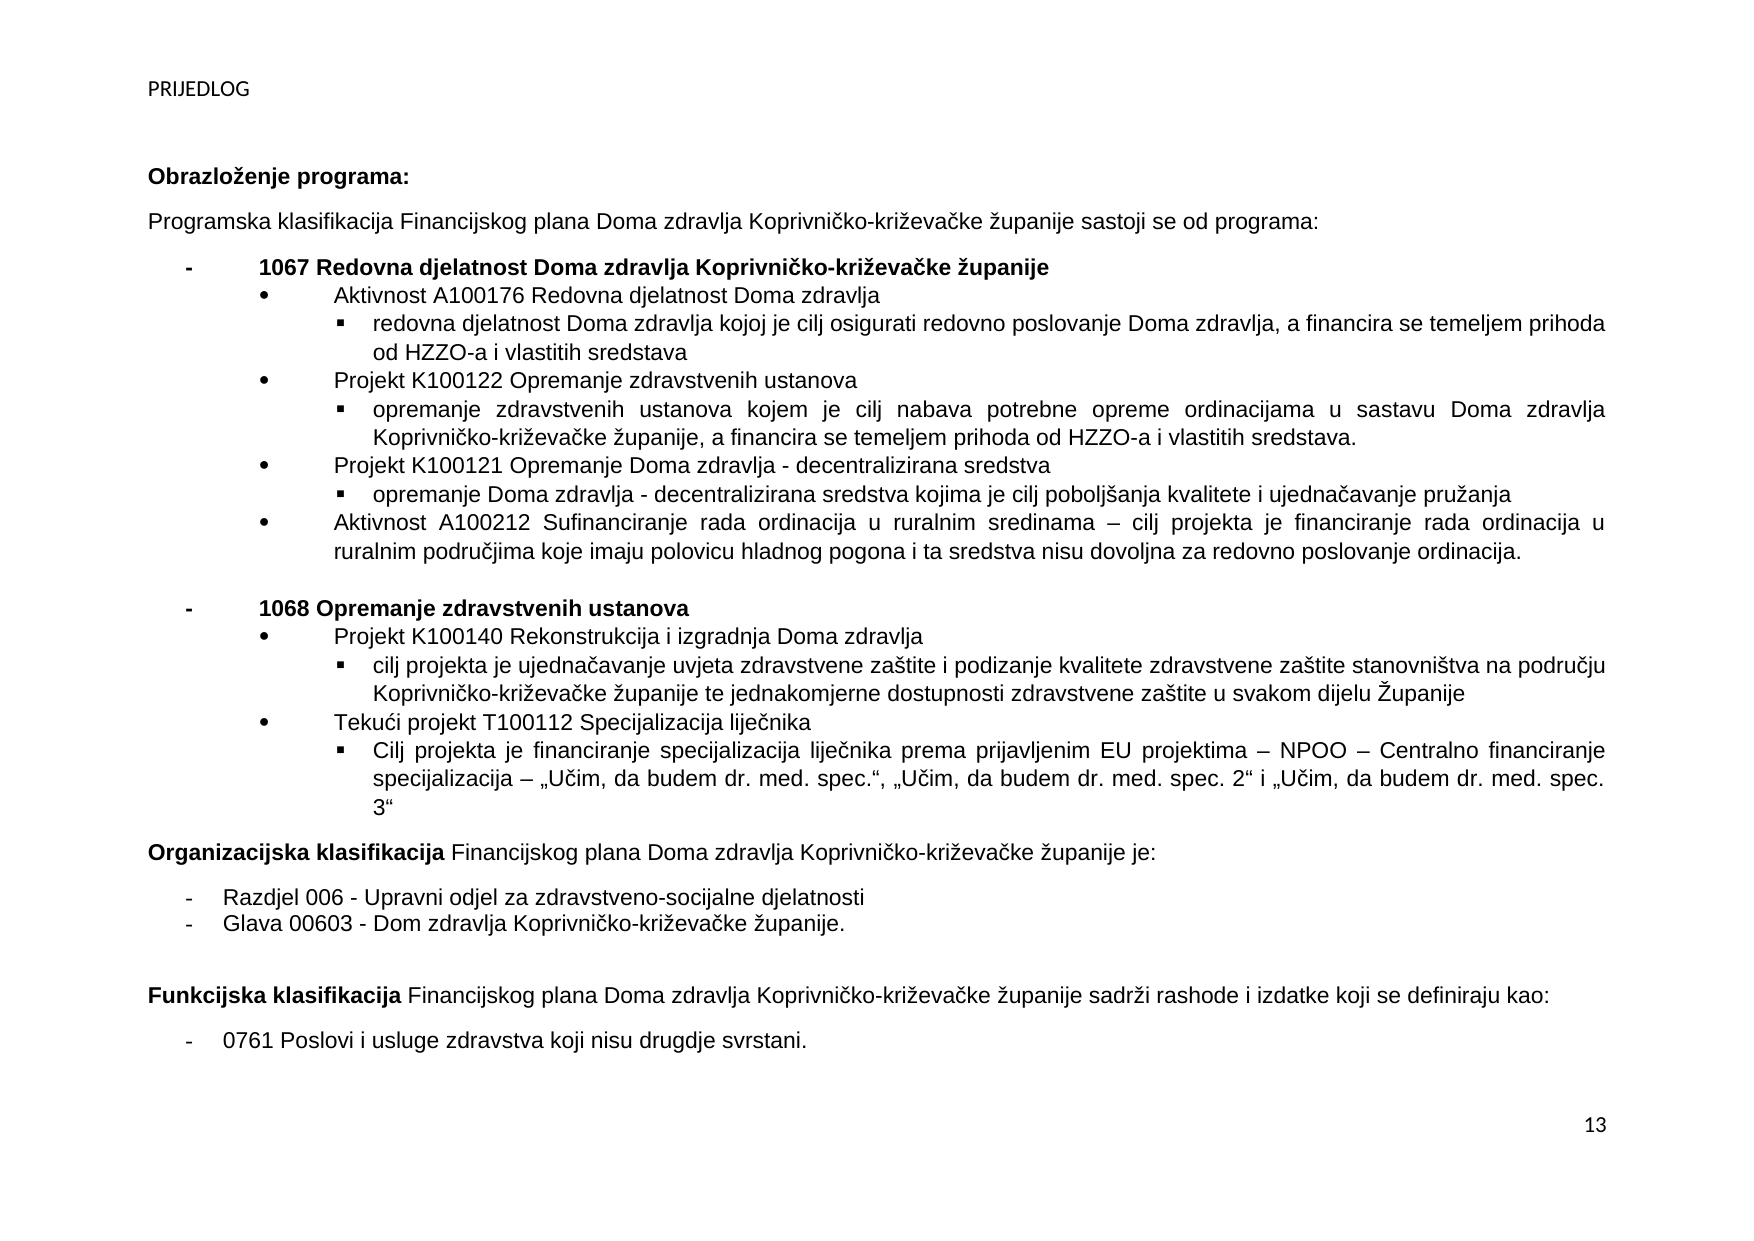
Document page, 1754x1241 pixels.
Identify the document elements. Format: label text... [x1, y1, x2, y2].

list Aktivnost A100176 Redovna djelatnost Doma zdravlja [260, 282, 1606, 308]
text Funkcijska klasifikacija Financijskog plana Doma zdravlja Koprivničko-križevačke županije sadrži rashode i izdatke koji se definiraju kao: [148, 982, 1606, 1008]
list 1067 Redovna djelatnost Doma zdravlja Koprivničko-križevačke županije [185, 253, 1606, 280]
text Obrazloženje programa: [148, 163, 1606, 189]
list opremanje zdravstvenih ustanova kojem je cilj nabava potrebne opreme ordinacijama u sastavu Doma zdravlja Koprivničko-križevačke županije, a financira se temeljem prihoda od HZZO-a i vlastitih sredstava. [335, 396, 1606, 450]
list Glava 00603 - Dom zdravlja Koprivničko-križevačke županije. [185, 910, 1606, 937]
list 0761 Poslovi i usluge zdravstva koji nisu drugdje svrstani. [185, 1027, 1606, 1053]
list Aktivnost A100212 Sufinanciranje rada ordinacija u ruralnim sredinama – cilj projekta je financiranje rada ordinacija u ruralnim područjima koje imaju polovicu hladnog pogona i ta sredstva nisu dovoljna za redovno poslovanje ordinacija. [260, 509, 1606, 564]
list cilj projekta je ujednačavanje uvjeta zdravstvene zaštite i podizanje kvalitete zdravstvene zaštite stanovništva na području Koprivničko-križevačke županije te jednakomjerne dostupnosti zdravstvene zaštite u svakom dijelu Županije [335, 652, 1606, 706]
list Projekt K100121 Opremanje Doma zdravlja - decentralizirana sredstva [260, 452, 1606, 479]
text Organizacijska klasifikacija Financijskog plana Doma zdravlja Koprivničko-križevačke županije je: [148, 839, 1606, 865]
list redovna djelatnost Doma zdravlja kojoj je cilj osigurati redovno poslovanje Doma zdravlja, a financira se temeljem prihoda od HZZO-a i vlastitih sredstava [335, 310, 1606, 365]
text Programska klasifikacija Financijskog plana Doma zdravlja Koprivničko-križevačke županije sastoji se od programa: [148, 208, 1606, 235]
list Tekući projekt T100112 Specijalizacija liječnika [260, 708, 1606, 735]
list Projekt K100140 Rekonstrukcija i izgradnja Doma zdravlja [260, 623, 1606, 649]
list Cilj projekta je financiranje specijalizacija liječnika prema prijavljenim EU projektima – NPOO – Centralno financiranje specijalizacija – „Učim, da budem dr. med. spec.“, „Učim, da budem dr. med. spec. 2“ i „Učim, da budem dr. med. spec. 3“ [335, 737, 1606, 820]
list Projekt K100122 Opremanje zdravstvenih ustanova [260, 367, 1606, 393]
list 1068 Opremanje zdravstvenih ustanova [185, 595, 1606, 621]
list opremanje Doma zdravlja - decentralizirana sredstva kojima je cilj poboljšanja kvalitete i ujednačavanje pružanja [335, 481, 1606, 507]
list Razdjel 006 - Upravni odjel za zdravstveno-socijalne djelatnosti [185, 884, 1606, 910]
